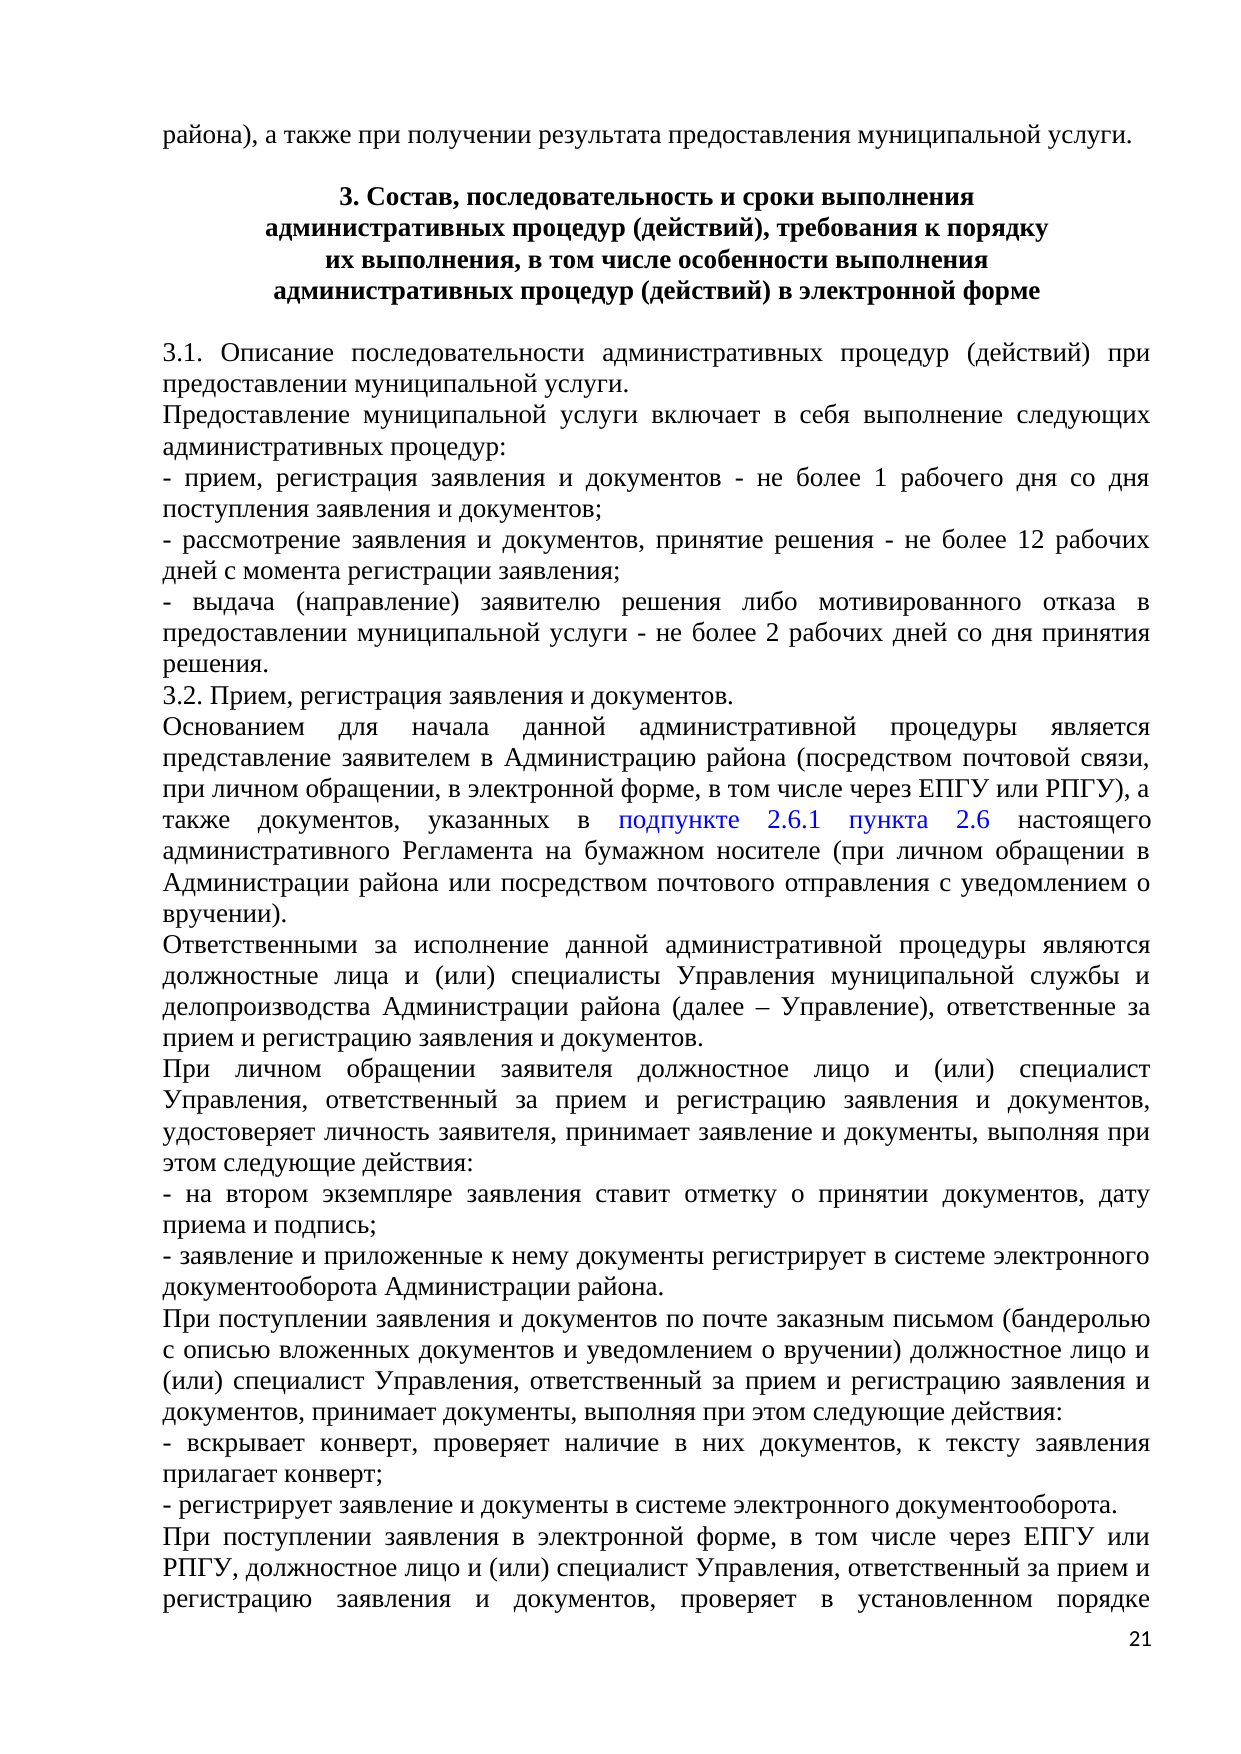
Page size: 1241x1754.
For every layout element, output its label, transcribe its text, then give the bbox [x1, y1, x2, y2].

text - выдача (направление) заявителю решения либо мотивированного отказа в предоставлении муниципальной услуги - не более 2 рабочих дней со дня принятия решения. [162, 585, 1152, 679]
text - вскрывает конверт, проверяет наличие в них документов, к тексту заявления прилагает конверт; [162, 1426, 1152, 1488]
text административных процедур (действий), требования к порядку [162, 212, 1152, 243]
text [162, 118, 1152, 149]
text При поступлении заявления и документов по почте заказным письмом (бандеролью с описью вложенных документов и уведомлением о вручении) должностное лицо и (или) специалист Управления, ответственный за прием и регистрацию заявления и документов, принимает документы, выполняя при этом следующие действия: [162, 1302, 1152, 1426]
text - рассмотрение заявления и документов, принятие решения - не более 12 рабочих дней с момента регистрации заявления; [162, 523, 1152, 585]
text - заявление и приложенные к нему документы регистрирует в системе электронного документооборота Администрации района. [162, 1239, 1152, 1302]
text - прием, регистрация заявления и документов - не более 1 рабочего дня со дня поступления заявления и документов; [162, 461, 1152, 523]
text Основанием для начала данной административной процедуры является представление заявителем в Администрацию района (посредством почтовой связи, при личном обращении, в электронной форме, в том числе через ЕПГУ или РПГУ), а также документов, указанных в подпункте 2.6.1 пункта 2.6 настоящего административного Регламента на бумажном носителе (при личном обращении в Администрации района или посредством почтового отправления с уведомлением о вручении). [162, 710, 1152, 928]
text 3.1. Описание последовательности административных процедур (действий) при предоставлении муниципальной услуги. [162, 336, 1152, 398]
text - регистрирует заявление и документы в системе электронного документооборота. [162, 1488, 1152, 1520]
text При личном обращении заявителя должностное лицо и (или) специалист Управления, ответственный за прием и регистрацию заявления и документов, удостоверяет личность заявителя, принимает заявление и документы, выполняя при этом следующие действия: [162, 1052, 1152, 1177]
text их выполнения, в том числе особенности выполнения [162, 243, 1152, 274]
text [162, 1520, 1152, 1613]
text 3. Состав, последовательность и сроки выполнения [162, 180, 1152, 212]
text Предоставление муниципальной услуги включает в себя выполнение следующих административных процедур: [162, 398, 1152, 461]
text административных процедур (действий) в электронной форме [162, 274, 1152, 305]
text 3.2. Прием, регистрация заявления и документов. [162, 679, 1152, 710]
text - на втором экземпляре заявления ставит отметку о принятии документов, дату приема и подпись; [162, 1177, 1152, 1239]
text Ответственными за исполнение данной административной процедуры являются должностные лица и (или) специалисты Управления муниципальной службы и делопроизводства Администрации района (далее – Управление), ответственные за прием и регистрацию заявления и документов. [162, 928, 1152, 1052]
